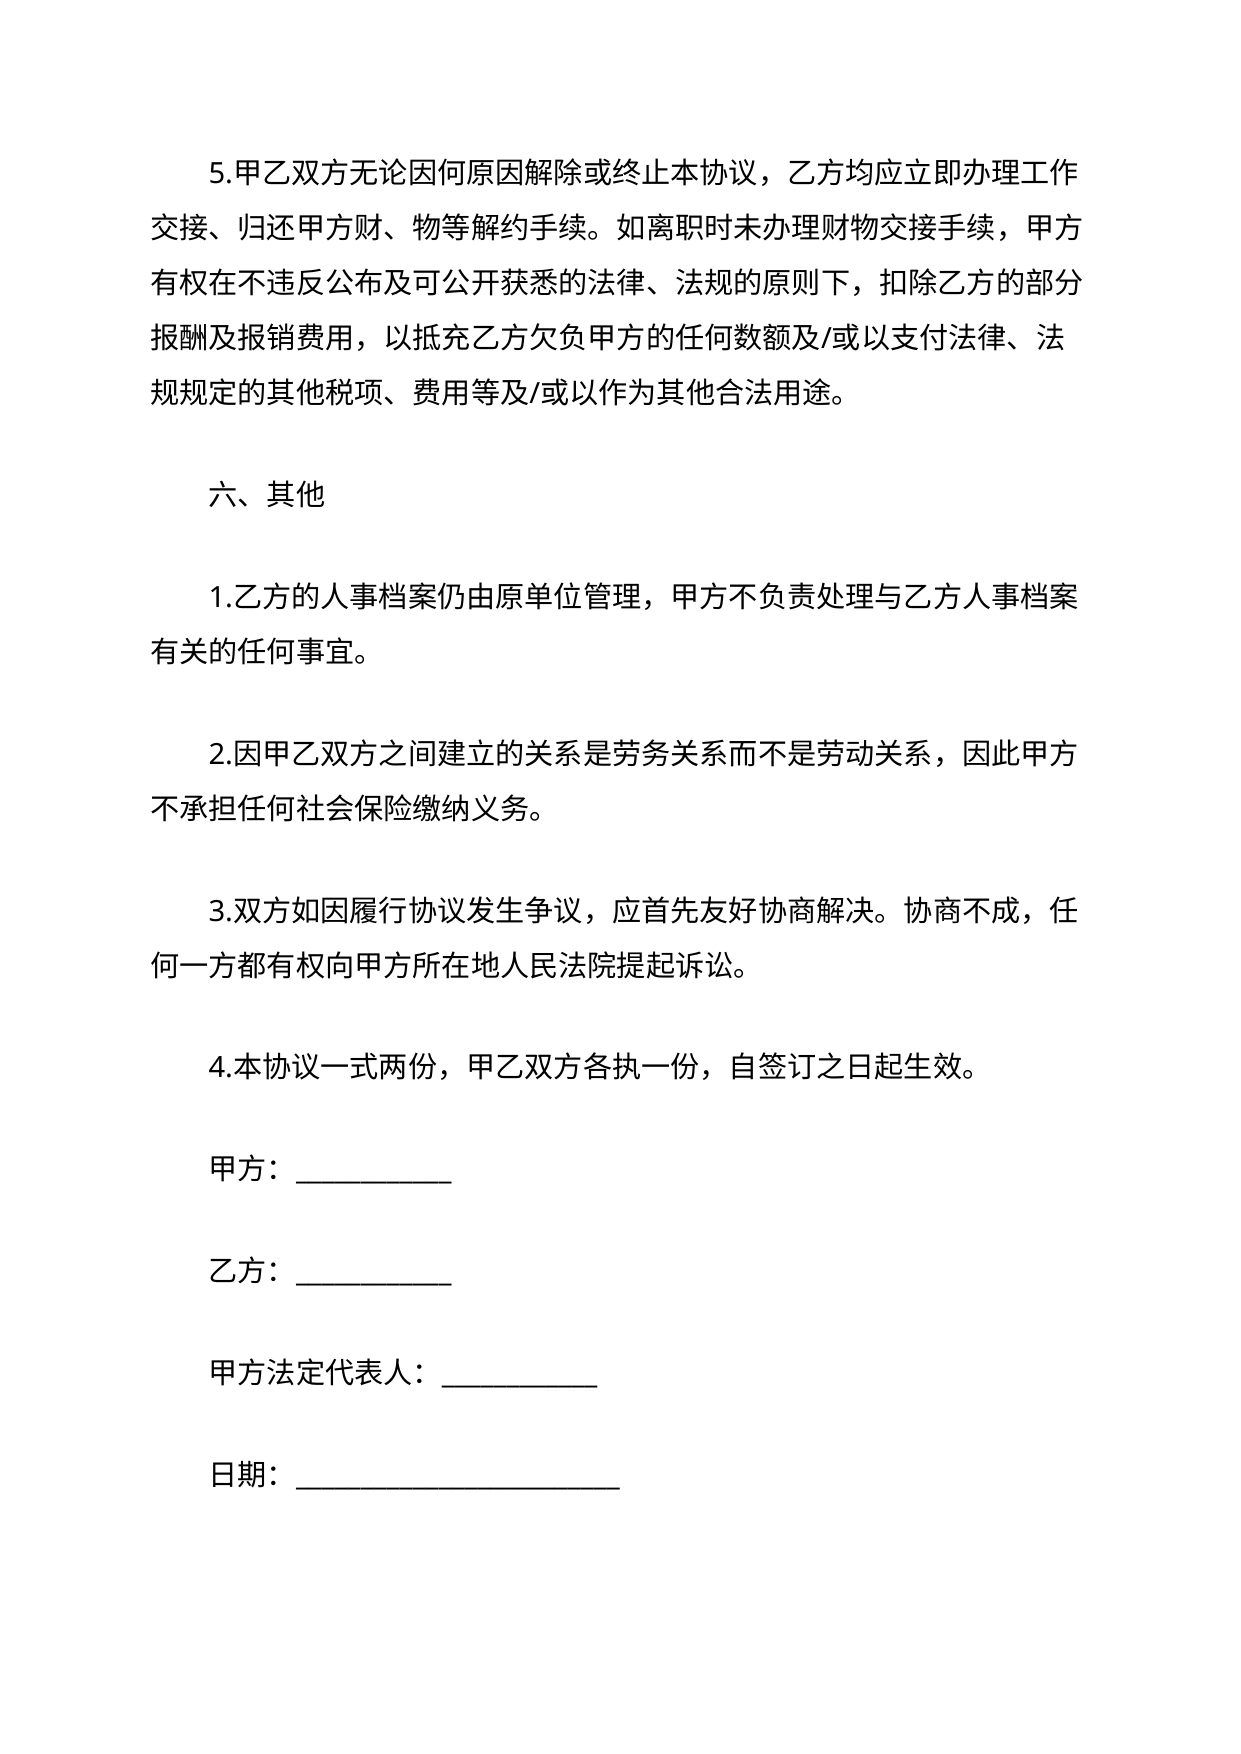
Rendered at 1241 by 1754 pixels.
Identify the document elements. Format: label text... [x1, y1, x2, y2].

text 日期：_________________________ [150, 1452, 1090, 1494]
text 六、其他 [150, 472, 1090, 514]
text 甲方法定代表人：____________ [150, 1350, 1090, 1392]
text 4.本协议一式两份，甲乙双方各执一份，自签订之日起生效。 [150, 1044, 1090, 1086]
text 乙方：____________ [150, 1248, 1090, 1290]
text 2.因甲乙双方之间建立的关系是劳务关系而不是劳动关系，因此甲方不承担任何社会保险缴纳义务。 [150, 730, 1090, 828]
text 1.乙方的人事档案仍由原单位管理，甲方不负责处理与乙方人事档案有关的任何事宜。 [150, 573, 1090, 671]
text 5.甲乙双方无论因何原因解除或终止本协议，乙方均应立即办理工作交接、归还甲方财、物等解约手续。如离职时未办理财物交接手续，甲方有权在不违反公布及可公开获悉的法律、法规的原则下，扣除乙方的部分报酬及报销费用，以抵充乙方欠负甲方的任何数额及/或以支付法律、法规规定的其他税项、费用等及/或以作为其他合法用途。 [150, 150, 1090, 412]
text 3.双方如因履行协议发生争议，应首先友好协商解决。协商不成，任何一方都有权向甲方所在地人民法院提起诉讼。 [150, 887, 1090, 984]
text 甲方：____________ [150, 1146, 1090, 1188]
